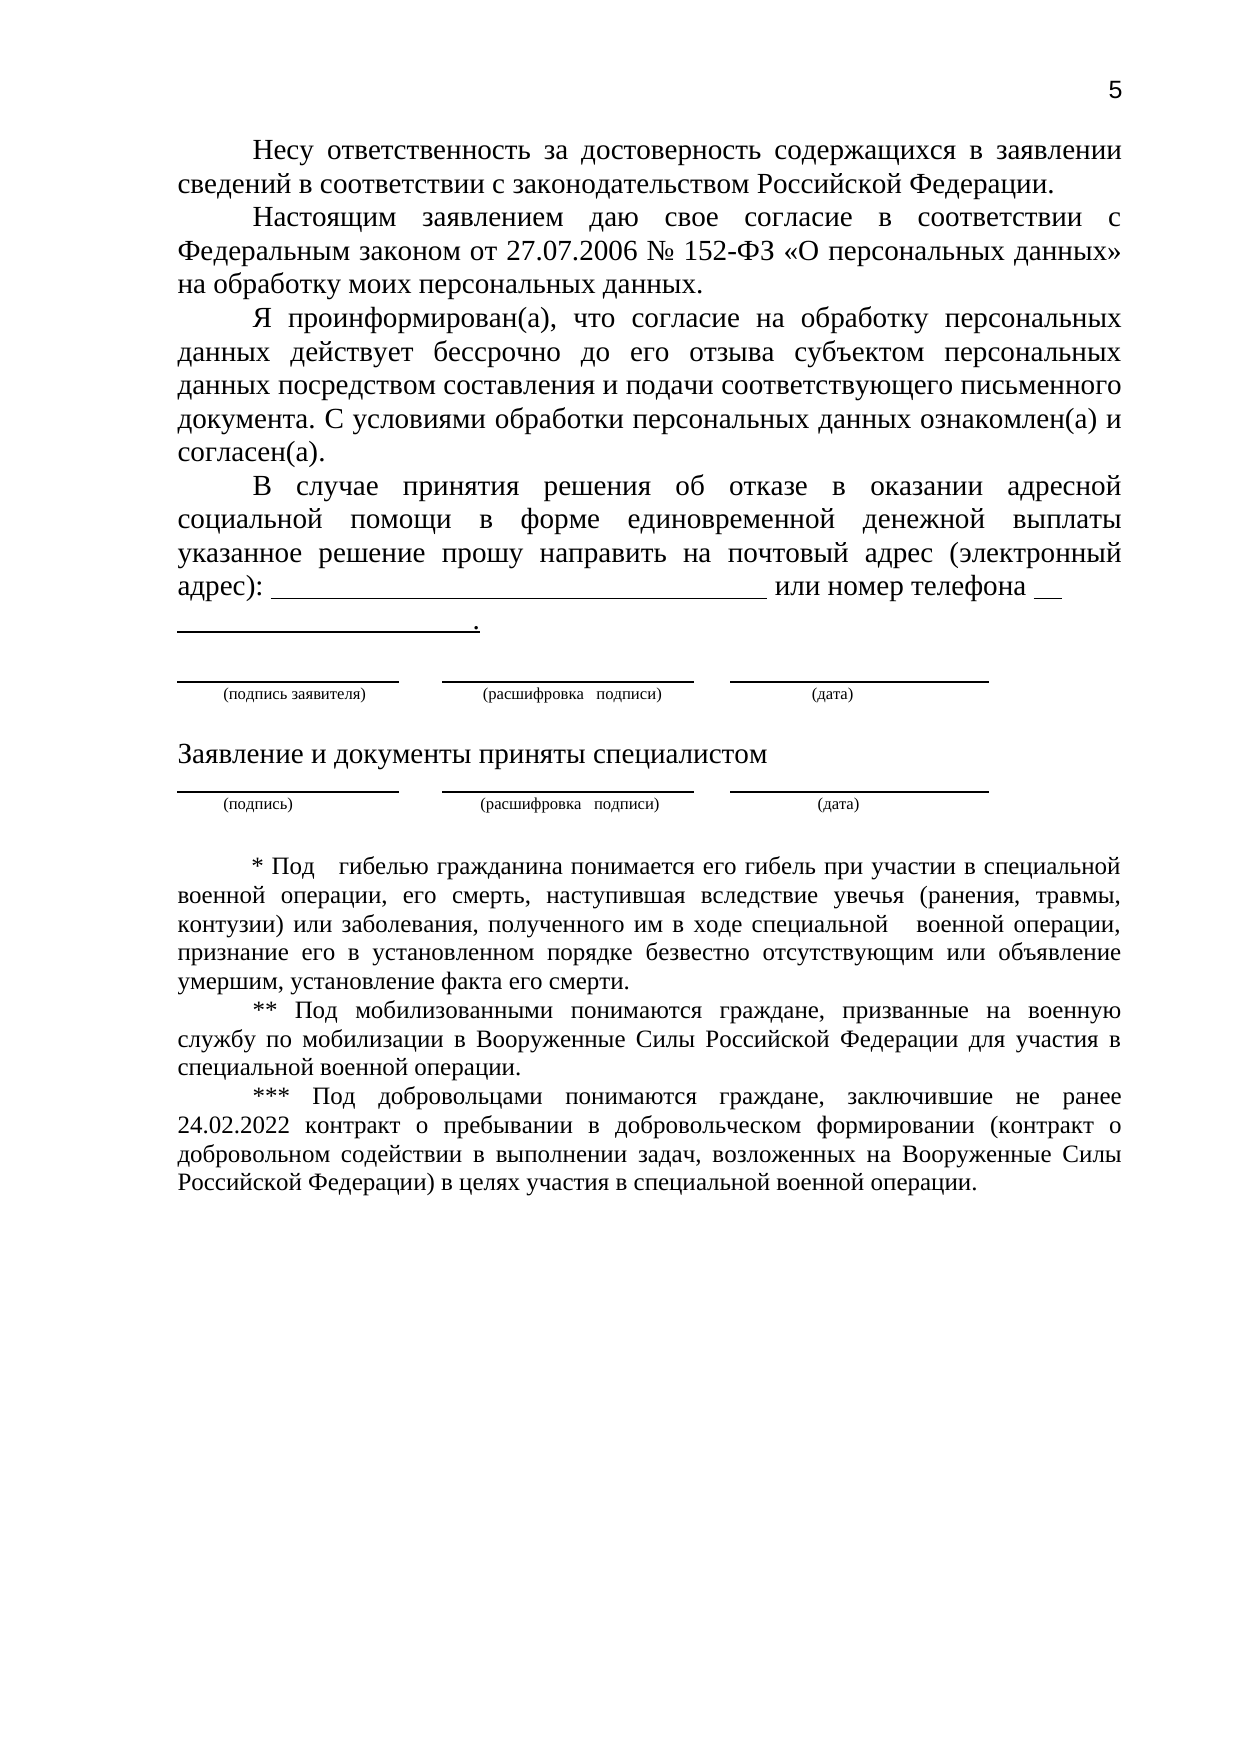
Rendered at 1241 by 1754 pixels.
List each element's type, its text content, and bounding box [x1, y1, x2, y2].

text Настоящим заявлением даю свое согласие в соответствии с Федеральным законом от 27.07.2006 № 152-ФЗ «О персональных данных» на обработку моих персональных данных. [177, 199, 1122, 300]
text Заявление и документы приняты специалистом [177, 736, 1122, 770]
text * Под гибелью гражданина понимается его гибель при участии в специальной военной операции, его смерть, наступившая вследствие увечья (ранения, травмы, контузии) или заболевания, полученного им в ходе специальной военной операции, признание его в установленном порядке безвестно отсутствующим или объявление умершим, установление факта его смерти. [177, 851, 1122, 995]
text ** Под мобилизованными понимаются граждане, призванные на военную службу по мобилизации в Вооруженные Силы Российской Федерации для участия в специальной военной операции. [177, 995, 1122, 1081]
text Несу ответственность за достоверность содержащихся в заявлении сведений в соответствии с законодательством Российской Федерации. [177, 132, 1122, 199]
text *** Под добровольцами понимаются граждане, заключившие не ранее 24.02.2022 контракт о пребывании в добровольческом формировании (контракт о добровольном содействии в выполнении задач, возложенных на Вооруженные Силы Российской Федерации) в целях участия в специальной военной операции. [177, 1081, 1122, 1196]
text Я проинформирован(а), что согласие на обработку персональных данных действует бессрочно до его отзыва субъектом персональных данных посредством составления и подачи соответствующего письменного документа. С условиями обработки персональных данных ознакомлен(а) и согласен(а). [177, 300, 1122, 468]
text В случае принятия решения об отказе в оказании адресной социальной помощи в форме единовременной денежной выплаты указанное решение прошу направить на почтовый адрес (электронный адрес): или номер телефона . [177, 468, 1122, 636]
text (подпись заявителя) (расшифровка подписи) (дата) [177, 683, 1122, 703]
text (подпись) (расшифровка подписи) (дата) [177, 794, 1122, 813]
